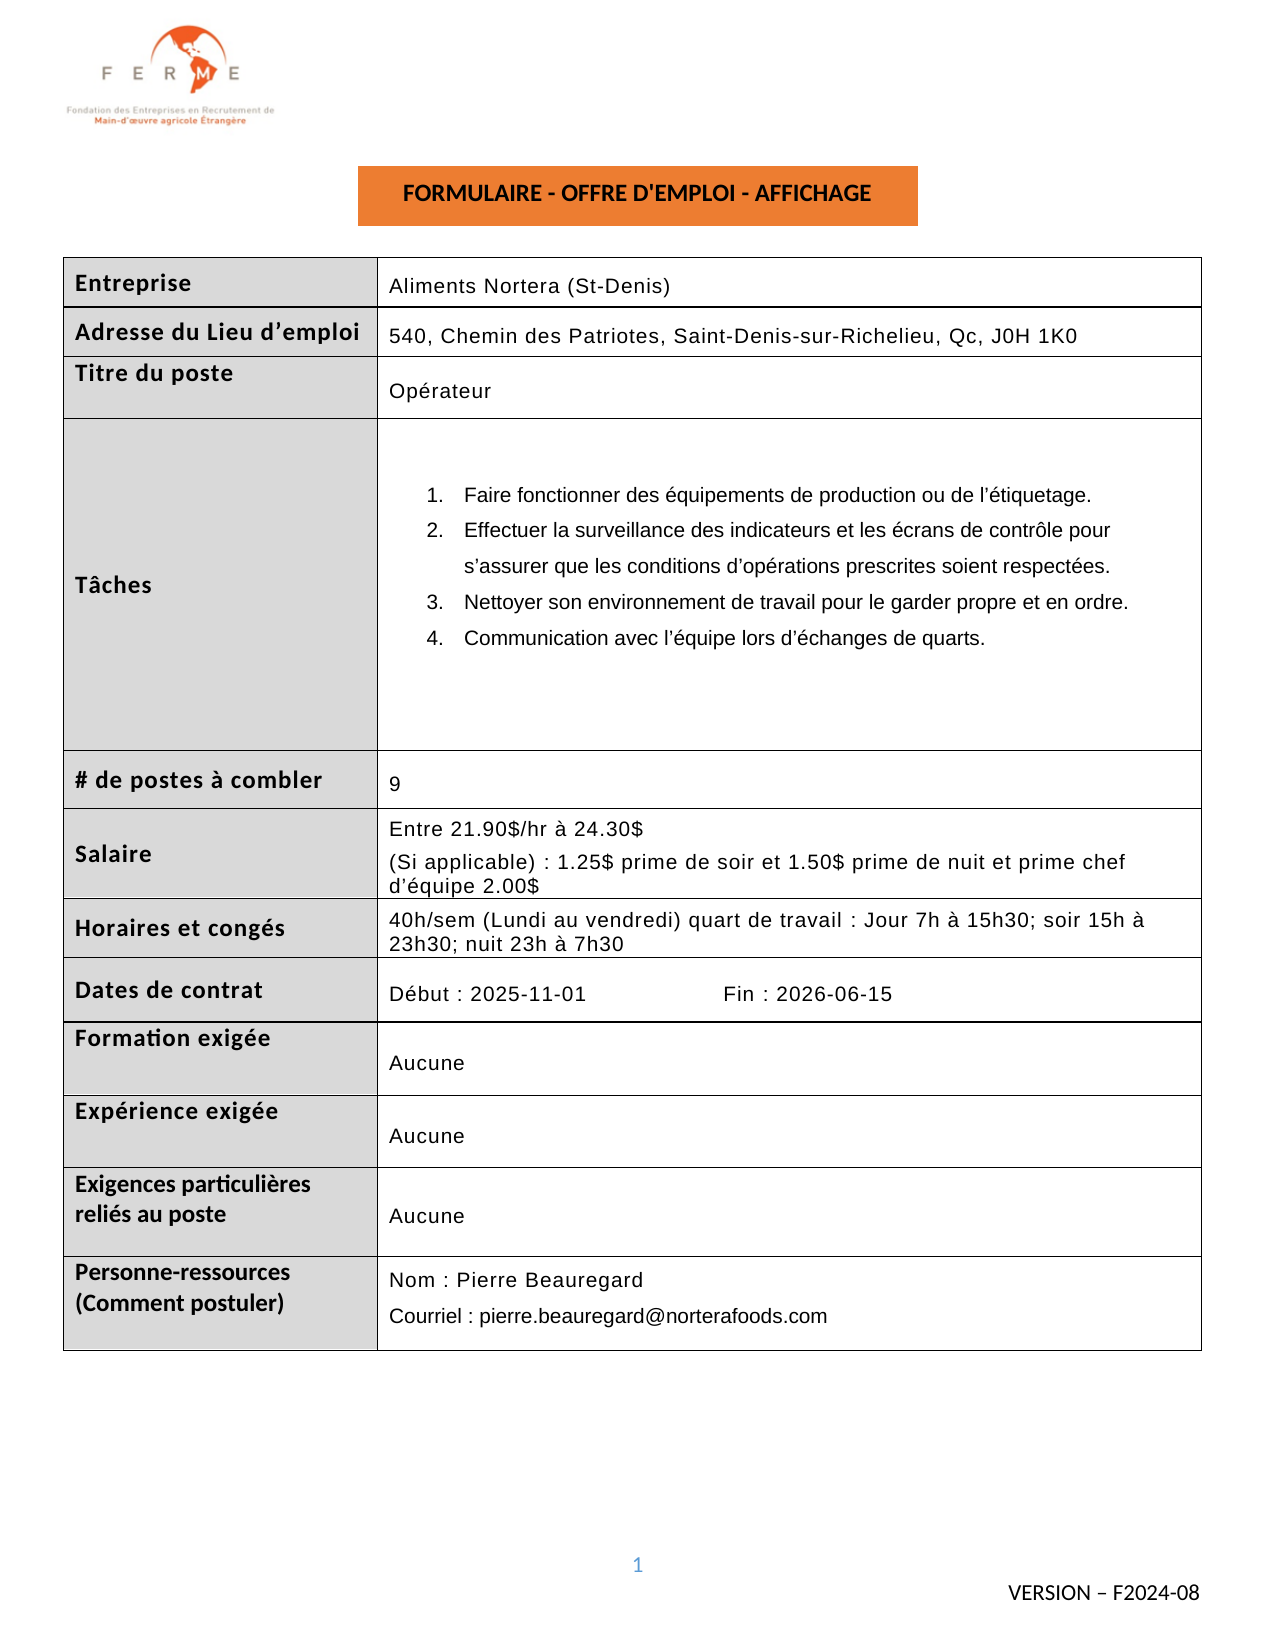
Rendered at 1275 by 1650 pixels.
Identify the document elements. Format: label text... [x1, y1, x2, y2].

table_cell Personne-ressources (Comment postuler) [64, 1257, 377, 1349]
table_cell Faire fonctionner des équipements de production ou de l’étiquetage. Effectuer la surveillance des indicateurs et les écrans de contrôle pour s’assurer que les conditions d’opérations prescrites soient respectées. Nettoyer son environnement de travail pour le garder propre et en ordre. Communication avec l’équipe lors d’échanges de quarts. [378, 419, 1201, 750]
table_cell Début : 2025-11-01 Fin : 2026-06-15 [378, 958, 1201, 1021]
picture [48, 7, 293, 141]
table_cell 40h/sem (Lundi au vendredi) quart de travail : Jour 7h à 15h30; soir 15h à 23h30; nuit 23h à 7h30 [378, 899, 1201, 957]
table_cell Formation exigée [64, 1023, 377, 1094]
table_cell Horaires et congés [64, 899, 377, 957]
table_cell Titre du poste [64, 357, 377, 418]
text FORMULAIRE - OFFRE D'EMPLOI - AFFICHAGE [75, 177, 1200, 208]
table_cell 9 [378, 751, 1201, 808]
table_cell Aucune [378, 1096, 1201, 1167]
table_cell Adresse du Lieu d’emploi [64, 308, 377, 356]
table_cell Expérience exigée [64, 1096, 377, 1167]
table_cell Aucune [378, 1023, 1201, 1094]
table_cell Entre 21.90$/hr à 24.30$ (Si applicable) : 1.25$ prime de soir et 1.50$ prime de nuit et prime chef d’équipe 2.00$ [378, 809, 1201, 897]
table_cell Nom : Pierre Beauregard Courriel : pierre.beauregard@norterafoods.com [378, 1257, 1201, 1349]
table_cell Aucune [378, 1168, 1201, 1256]
table_cell Dates de contrat [64, 958, 377, 1021]
table_header Aliments Nortera (St-Denis) [378, 258, 1201, 306]
table_cell # de postes à combler [64, 751, 377, 808]
table_cell Exigences particulières reliés au poste [64, 1168, 377, 1256]
table_header Entreprise [64, 258, 377, 306]
table_cell 540, Chemin des Patriotes, Saint-Denis-sur-Richelieu, Qc, J0H 1K0 [378, 308, 1201, 356]
table_cell Tâches [64, 419, 377, 750]
table_cell Opérateur [378, 357, 1201, 418]
table_cell Salaire [64, 809, 377, 897]
